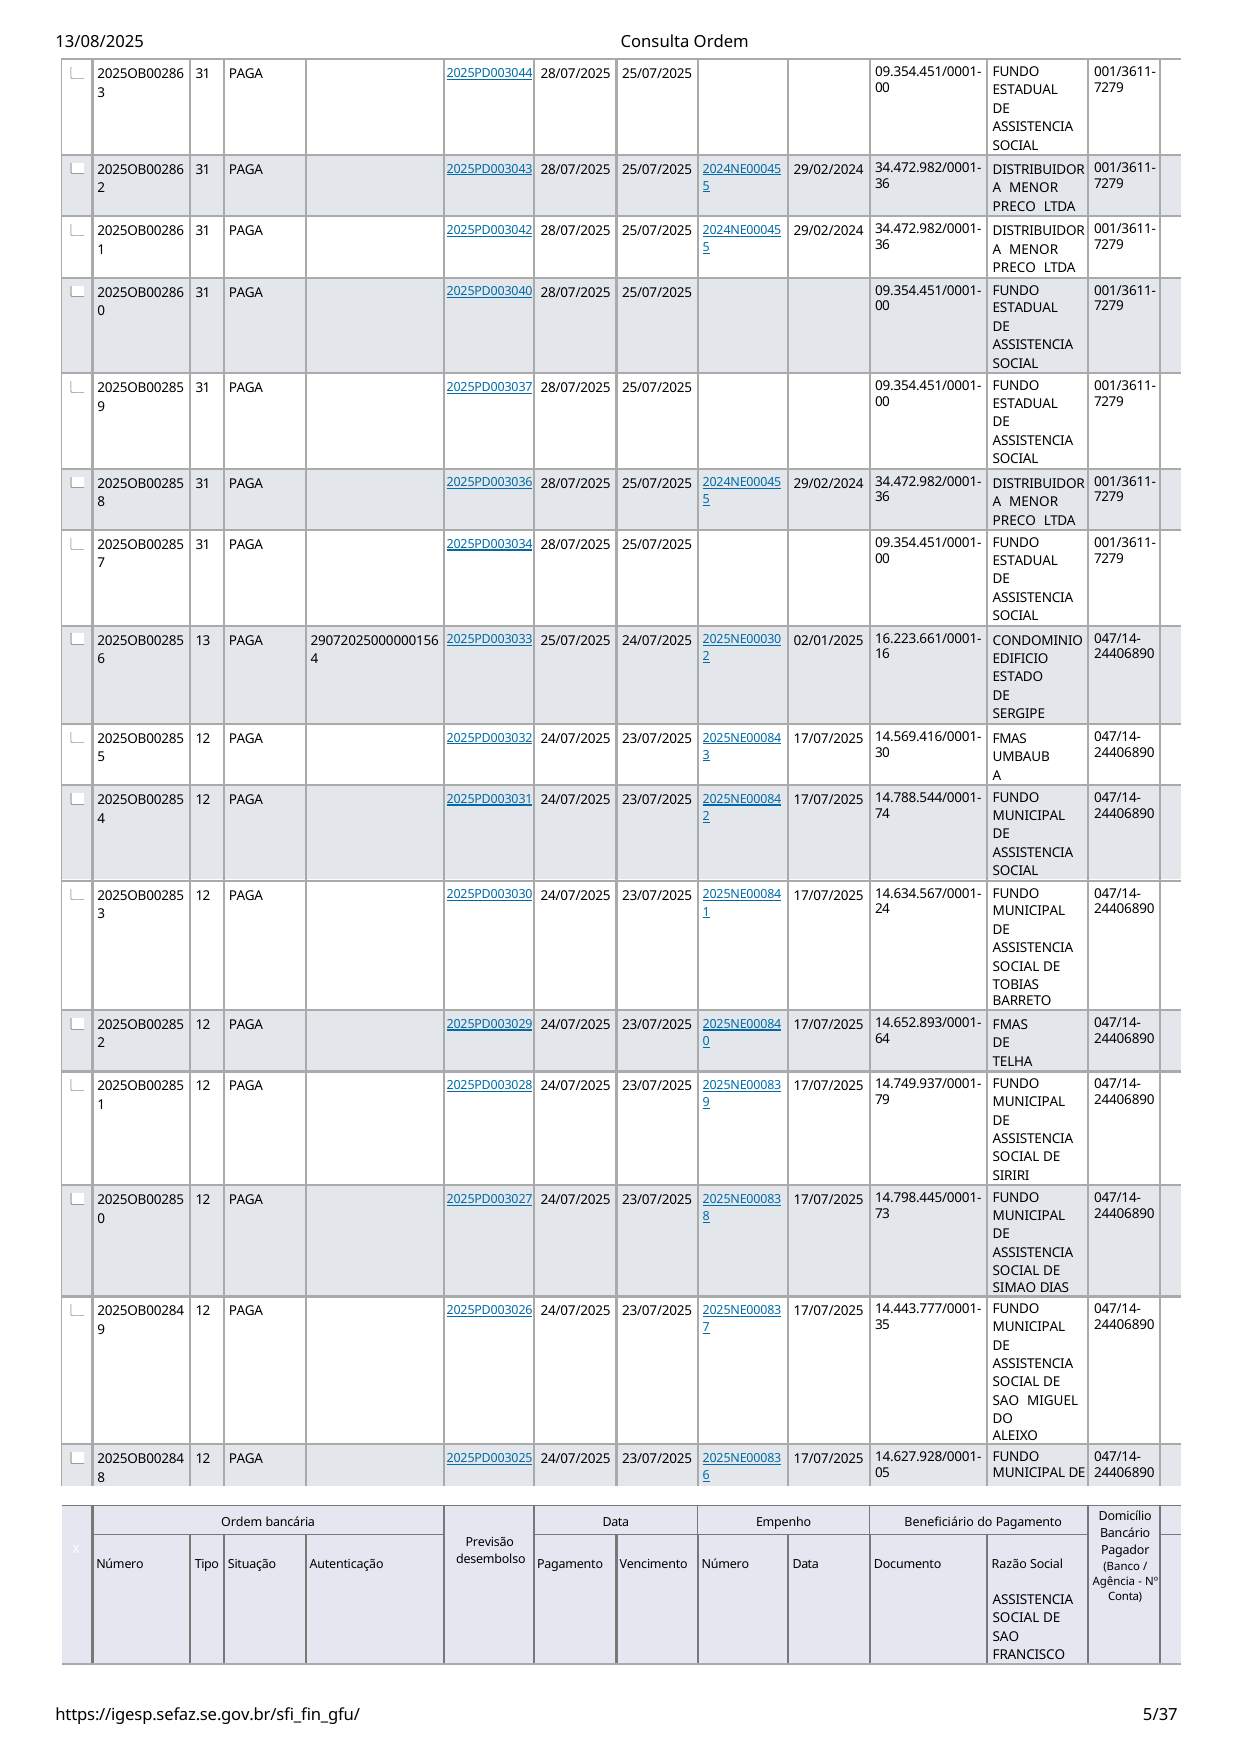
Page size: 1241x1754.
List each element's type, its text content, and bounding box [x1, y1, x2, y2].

table_cell [62, 786, 91, 879]
table_cell [62, 627, 91, 723]
table_cell PAGA [225, 1011, 305, 1070]
picture [70, 163, 84, 174]
table_cell 2025PD003026 [445, 1298, 533, 1443]
table_cell FMAS UMBAUBA [988, 725, 1087, 784]
table_cell [789, 60, 869, 154]
table_cell 34.472.982/0001- 36 [871, 156, 986, 215]
table_cell 17/07/2025 [789, 1186, 869, 1295]
table_cell 290720250000001564 [307, 627, 443, 723]
table_cell [789, 531, 869, 624]
table_cell 047/14- 24406890 [1089, 627, 1159, 723]
table_cell 2024NE000455 [699, 217, 787, 277]
table_cell [1161, 217, 1181, 277]
table_cell 047/14- 24406890 [1089, 786, 1159, 879]
picture [70, 732, 84, 743]
table_cell PAGA [225, 279, 305, 372]
table_cell 14.749.937/0001- 79 [871, 1073, 986, 1184]
table_cell 2025OB002862 [94, 156, 189, 215]
table_cell 2025OB002853 [94, 882, 189, 1009]
table_cell 24/07/2025 [535, 1011, 615, 1070]
table_cell 28/07/2025 [535, 60, 615, 154]
picture [70, 224, 84, 236]
table_cell 2025OB002852 [94, 1011, 189, 1070]
picture [70, 1193, 84, 1205]
table_cell [307, 1298, 443, 1443]
table_cell 28/07/2025 [535, 470, 615, 529]
table_cell 2025OB002851 [94, 1073, 189, 1184]
table_cell FUNDO MUNICIPAL DE ASSISTENCIA SOCIAL [988, 786, 1087, 879]
table_cell 34.472.982/0001- 36 [871, 470, 986, 529]
table_cell [1161, 374, 1181, 468]
table_cell [62, 279, 91, 372]
table_cell Número [699, 1535, 787, 1663]
table_cell 23/07/2025 [618, 725, 697, 784]
table_cell [1161, 1011, 1181, 1070]
table_cell [307, 531, 443, 624]
table_cell PAGA [225, 470, 305, 529]
table_cell FUNDO MUNICIPAL DE ASSISTENCIA SOCIAL DE TOBIAS BARRETO [988, 882, 1087, 1009]
table_cell 2025PD003031 [445, 786, 533, 879]
table_cell Pagamento [535, 1535, 615, 1663]
table_cell [789, 279, 869, 372]
table_cell [1161, 60, 1181, 154]
table_cell 2025OB002857 [94, 531, 189, 624]
table_cell 14.443.777/0001- 35 [871, 1298, 986, 1443]
table_cell [1161, 279, 1181, 372]
table_cell FUNDO ESTADUAL DE ASSISTENCIA SOCIAL [988, 279, 1087, 372]
table_cell [62, 217, 91, 277]
table_cell 14.569.416/0001- 30 [871, 725, 986, 784]
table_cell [988, 60, 1087, 154]
table_cell Vencimento [618, 1535, 697, 1663]
table_header X [62, 1506, 91, 1663]
table_cell FUNDO MUNICIPAL DE [988, 1445, 1087, 1486]
table_cell 31 [191, 279, 223, 372]
table_cell 2025OB002861 [94, 217, 189, 277]
table_cell [307, 1073, 443, 1184]
table_cell 31 [191, 531, 223, 624]
table_cell 17/07/2025 [789, 1298, 869, 1443]
table_cell 23/07/2025 [618, 882, 697, 1009]
table_cell [1161, 786, 1181, 879]
table_cell 23/07/2025 [618, 1445, 697, 1486]
table_cell 2024NE000455 [699, 470, 787, 529]
table_cell 2025PD003036 [445, 470, 533, 529]
table_cell PAGA [225, 1445, 305, 1486]
table_cell [1161, 531, 1181, 624]
table_cell 29/02/2024 [789, 217, 869, 277]
table_cell [307, 374, 443, 468]
picture [70, 633, 84, 645]
table_header Ordem bancária [94, 1506, 443, 1534]
table_cell [1161, 882, 1181, 1009]
table_cell 2025NE000839 [699, 1073, 787, 1184]
table_cell [789, 374, 869, 468]
table_cell 24/07/2025 [535, 786, 615, 879]
table_cell [62, 1298, 91, 1443]
table_cell 14.652.893/0001- 64 [871, 1011, 986, 1070]
table_cell 2025NE000842 [699, 786, 787, 879]
table_header [1161, 1506, 1181, 1534]
table_cell 17/07/2025 [789, 725, 869, 784]
table_cell 047/14- 24406890 [1089, 1445, 1159, 1486]
table_cell [307, 725, 443, 784]
table_cell FMAS DE TELHA [988, 1011, 1087, 1070]
picture [70, 1452, 84, 1464]
table_cell 23/07/2025 [618, 1011, 697, 1070]
table_cell 2024NE000455 [699, 156, 787, 215]
table_cell 12 [191, 1073, 223, 1184]
picture [70, 1304, 84, 1316]
table_cell 001/3611- 7279 [1089, 156, 1159, 215]
table_cell [1161, 1445, 1181, 1486]
table_cell [62, 470, 91, 529]
table_cell PAGA [225, 217, 305, 277]
table_cell 2025OB002859 [94, 374, 189, 468]
picture [70, 889, 84, 900]
table_cell 047/14- 24406890 [1089, 882, 1159, 1009]
table_cell PAGA [225, 786, 305, 879]
table_cell 2025NE000837 [699, 1298, 787, 1443]
table_cell 09.354.451/0001- 00 [871, 279, 986, 372]
table_cell PAGA [225, 1186, 305, 1295]
table_cell Número [94, 1535, 189, 1663]
table_cell 31 [191, 470, 223, 529]
table_cell 2025OB002863 [94, 60, 189, 154]
table_cell [699, 531, 787, 624]
picture [70, 1018, 84, 1030]
table_cell 16.223.661/0001- 16 [871, 627, 986, 723]
table_cell [62, 1445, 91, 1486]
table_cell PAGA [225, 60, 305, 154]
table_cell 17/07/2025 [789, 1011, 869, 1070]
table_cell [1161, 1298, 1181, 1443]
table_cell DISTRIBUIDORA MENOR PRECO LTDA [988, 470, 1087, 529]
table_cell 24/07/2025 [535, 1298, 615, 1443]
table_cell PAGA [225, 627, 305, 723]
table_cell 12 [191, 882, 223, 1009]
table_cell 29/02/2024 [789, 470, 869, 529]
picture [70, 1079, 84, 1091]
table_cell [307, 60, 443, 154]
table_cell Tipo [191, 1535, 223, 1663]
table_cell [307, 1445, 443, 1486]
table_cell [307, 882, 443, 1009]
picture [70, 793, 84, 805]
table_cell 2025PD003042 [445, 217, 533, 277]
table_cell 31 [191, 156, 223, 215]
table_cell 2025OB002850 [94, 1186, 189, 1295]
table_cell Documento [871, 1535, 986, 1663]
table_cell [62, 531, 91, 624]
table_cell 12 [191, 1011, 223, 1070]
table_cell 25/07/2025 [618, 470, 697, 529]
table_cell [699, 374, 787, 468]
table_cell [307, 217, 443, 277]
table_cell 2025NE000840 [699, 1011, 787, 1070]
table_cell 24/07/2025 [535, 1445, 615, 1486]
table_cell 2025PD003027 [445, 1186, 533, 1295]
table_cell PAGA [225, 374, 305, 468]
table_cell 17/07/2025 [789, 882, 869, 1009]
table_cell 12 [191, 1298, 223, 1443]
table_cell [1161, 1186, 1181, 1295]
table_cell 2025OB002855 [94, 725, 189, 784]
table_cell [1161, 1535, 1181, 1663]
table_cell 24/07/2025 [535, 1186, 615, 1295]
table_cell 09.354.451/0001- 00 [871, 60, 986, 154]
table_cell FUNDO MUNICIPAL DE ASSISTENCIA SOCIAL DE SIMAO DIAS [988, 1186, 1087, 1295]
table_cell 2025NE000836 [699, 1445, 787, 1486]
table_cell 31 [191, 374, 223, 468]
table_cell 28/07/2025 [535, 531, 615, 624]
table_header Data [535, 1506, 697, 1534]
table_cell [307, 470, 443, 529]
picture [70, 286, 84, 297]
table_cell 047/14- 24406890 [1089, 725, 1159, 784]
table_cell 001/3611- 7279 [1089, 217, 1159, 277]
table_cell 2025NE000843 [699, 725, 787, 784]
table_cell FUNDO MUNICIPAL DE ASSISTENCIA SOCIAL DE SAO MIGUEL DO ALEIXO [988, 1298, 1087, 1443]
picture [70, 477, 84, 488]
table_header Beneficiário do Pagamento [870, 1506, 1087, 1534]
table_cell 2025OB002849 [94, 1298, 189, 1443]
table_cell 2025PD003029 [445, 1011, 533, 1070]
table_cell PAGA [225, 1073, 305, 1184]
table_cell [307, 1186, 443, 1295]
table_cell 047/14- 24406890 [1089, 1011, 1159, 1070]
table_header Empenho [698, 1506, 869, 1534]
table_cell 31 [191, 217, 223, 277]
table_cell 12 [191, 725, 223, 784]
table_cell 25/07/2025 [618, 217, 697, 277]
table_cell 12 [191, 1445, 223, 1486]
table_cell 14.788.544/0001- 74 [871, 786, 986, 879]
table_cell 12 [191, 786, 223, 879]
table_cell [62, 725, 91, 784]
picture [70, 381, 84, 393]
table_cell 25/07/2025 [618, 60, 697, 154]
table_cell [62, 1011, 91, 1070]
table_cell 17/07/2025 [789, 786, 869, 879]
table_cell 2025PD003037 [445, 374, 533, 468]
table_cell 24/07/2025 [535, 725, 615, 784]
table_cell 001/3611- 7279 [1089, 374, 1159, 468]
table_cell [62, 374, 91, 468]
table_cell 2025PD003032 [445, 725, 533, 784]
table_cell [1161, 1073, 1181, 1184]
table_cell PAGA [225, 882, 305, 1009]
table_cell [62, 882, 91, 1009]
table_cell 2025PD003043 [445, 156, 533, 215]
table_cell 2025OB002856 [94, 627, 189, 723]
table_cell Razão Social ASSISTENCIA SOCIAL DE SAO FRANCISCO [988, 1535, 1087, 1663]
table_cell 14.634.567/0001- 24 [871, 882, 986, 1009]
table_cell [307, 279, 443, 372]
table_cell 17/07/2025 [789, 1073, 869, 1184]
table_cell 047/14- 24406890 [1089, 1073, 1159, 1184]
table_cell 2025OB002860 [94, 279, 189, 372]
table_cell [62, 1073, 91, 1184]
table_cell PAGA [225, 531, 305, 624]
table_cell 14.627.928/0001- 05 [871, 1445, 986, 1486]
table_cell 001/3611- 7279 [1089, 470, 1159, 529]
table_cell 28/07/2025 [535, 156, 615, 215]
table_cell 2025PD003025 [445, 1445, 533, 1486]
table_cell 02/01/2025 [789, 627, 869, 723]
table_cell 23/07/2025 [618, 786, 697, 879]
table_header Domicílio Bancário Pagador (Banco / Agência - Nº Conta) [1089, 1506, 1159, 1663]
table_cell 2025NE000302 [699, 627, 787, 723]
table_cell PAGA [225, 1298, 305, 1443]
table_cell [307, 786, 443, 879]
table_cell [1161, 725, 1181, 784]
table_cell 2025PD003034 [445, 531, 533, 624]
table_cell 2025OB002858 [94, 470, 189, 529]
table_cell 25/07/2025 [618, 374, 697, 468]
table_cell 09.354.451/0001- 00 [871, 374, 986, 468]
table_cell 28/07/2025 [535, 217, 615, 277]
table_cell [307, 156, 443, 215]
table_cell 001/3611- 7279 [1089, 531, 1159, 624]
picture [70, 538, 84, 550]
table_cell 25/07/2025 [618, 156, 697, 215]
table_cell 2025NE000841 [699, 882, 787, 1009]
table_cell 047/14- 24406890 [1089, 1298, 1159, 1443]
table_cell 14.798.445/0001- 73 [871, 1186, 986, 1295]
table_cell 28/07/2025 [535, 374, 615, 468]
table_cell Autenticação [307, 1535, 443, 1663]
table_cell [1161, 156, 1181, 215]
table_cell [699, 279, 787, 372]
picture [70, 67, 84, 79]
table_cell [307, 1011, 443, 1070]
table_cell 23/07/2025 [618, 1298, 697, 1443]
table_cell 12 [191, 1186, 223, 1295]
table_cell 25/07/2025 [618, 531, 697, 624]
table_cell [699, 60, 787, 154]
table_header Previsão desembolso [445, 1506, 533, 1663]
table_cell FUNDO MUNICIPAL DE ASSISTENCIA SOCIAL DE SIRIRI [988, 1073, 1087, 1184]
table_cell 25/07/2025 [535, 627, 615, 723]
table_cell 25/07/2025 [618, 279, 697, 372]
table_cell [62, 156, 91, 215]
table_cell FUNDO ESTADUAL DE ASSISTENCIA SOCIAL [988, 374, 1087, 468]
table_cell 34.472.982/0001- 36 [871, 217, 986, 277]
table_cell PAGA [225, 725, 305, 784]
table_cell 2025OB002848 [94, 1445, 189, 1486]
table_cell PAGA [225, 156, 305, 215]
table_cell 2025PD003028 [445, 1073, 533, 1184]
table_cell 2025NE000838 [699, 1186, 787, 1295]
table_cell 2025PD003030 [445, 882, 533, 1009]
table_cell 24/07/2025 [618, 627, 697, 723]
table_cell 29/02/2024 [789, 156, 869, 215]
table_cell Data [789, 1535, 869, 1663]
table_cell 001/3611- 7279 [1089, 60, 1159, 154]
table_cell DISTRIBUIDORA MENOR PRECO LTDA [988, 217, 1087, 277]
table_cell Situação [225, 1535, 305, 1663]
table_cell 047/14- 24406890 [1089, 1186, 1159, 1295]
table_cell 001/3611- 7279 [1089, 279, 1159, 372]
table_cell CONDOMINIO EDIFICIO ESTADO DE SERGIPE [988, 627, 1087, 723]
table_cell [1161, 470, 1181, 529]
table_cell [62, 1186, 91, 1295]
table_cell 2025PD003040 [445, 279, 533, 372]
table_cell 23/07/2025 [618, 1073, 697, 1184]
table_cell 31 [191, 60, 223, 154]
table_cell 2025PD003033 [445, 627, 533, 723]
table_cell [62, 60, 91, 154]
table_cell 2025OB002854 [94, 786, 189, 879]
table_cell [1161, 627, 1181, 723]
table_cell 13 [191, 627, 223, 723]
table_cell 2025PD003044 [445, 60, 533, 154]
table_cell 23/07/2025 [618, 1186, 697, 1295]
table_cell 09.354.451/0001- 00 [871, 531, 986, 624]
table_cell 24/07/2025 [535, 1073, 615, 1184]
table_cell 28/07/2025 [535, 279, 615, 372]
table_cell FUNDO ESTADUAL DE ASSISTENCIA SOCIAL [988, 531, 1087, 624]
table_cell 24/07/2025 [535, 882, 615, 1009]
table_cell 17/07/2025 [789, 1445, 869, 1486]
table_cell DISTRIBUIDORA MENOR PRECO LTDA [988, 156, 1087, 215]
